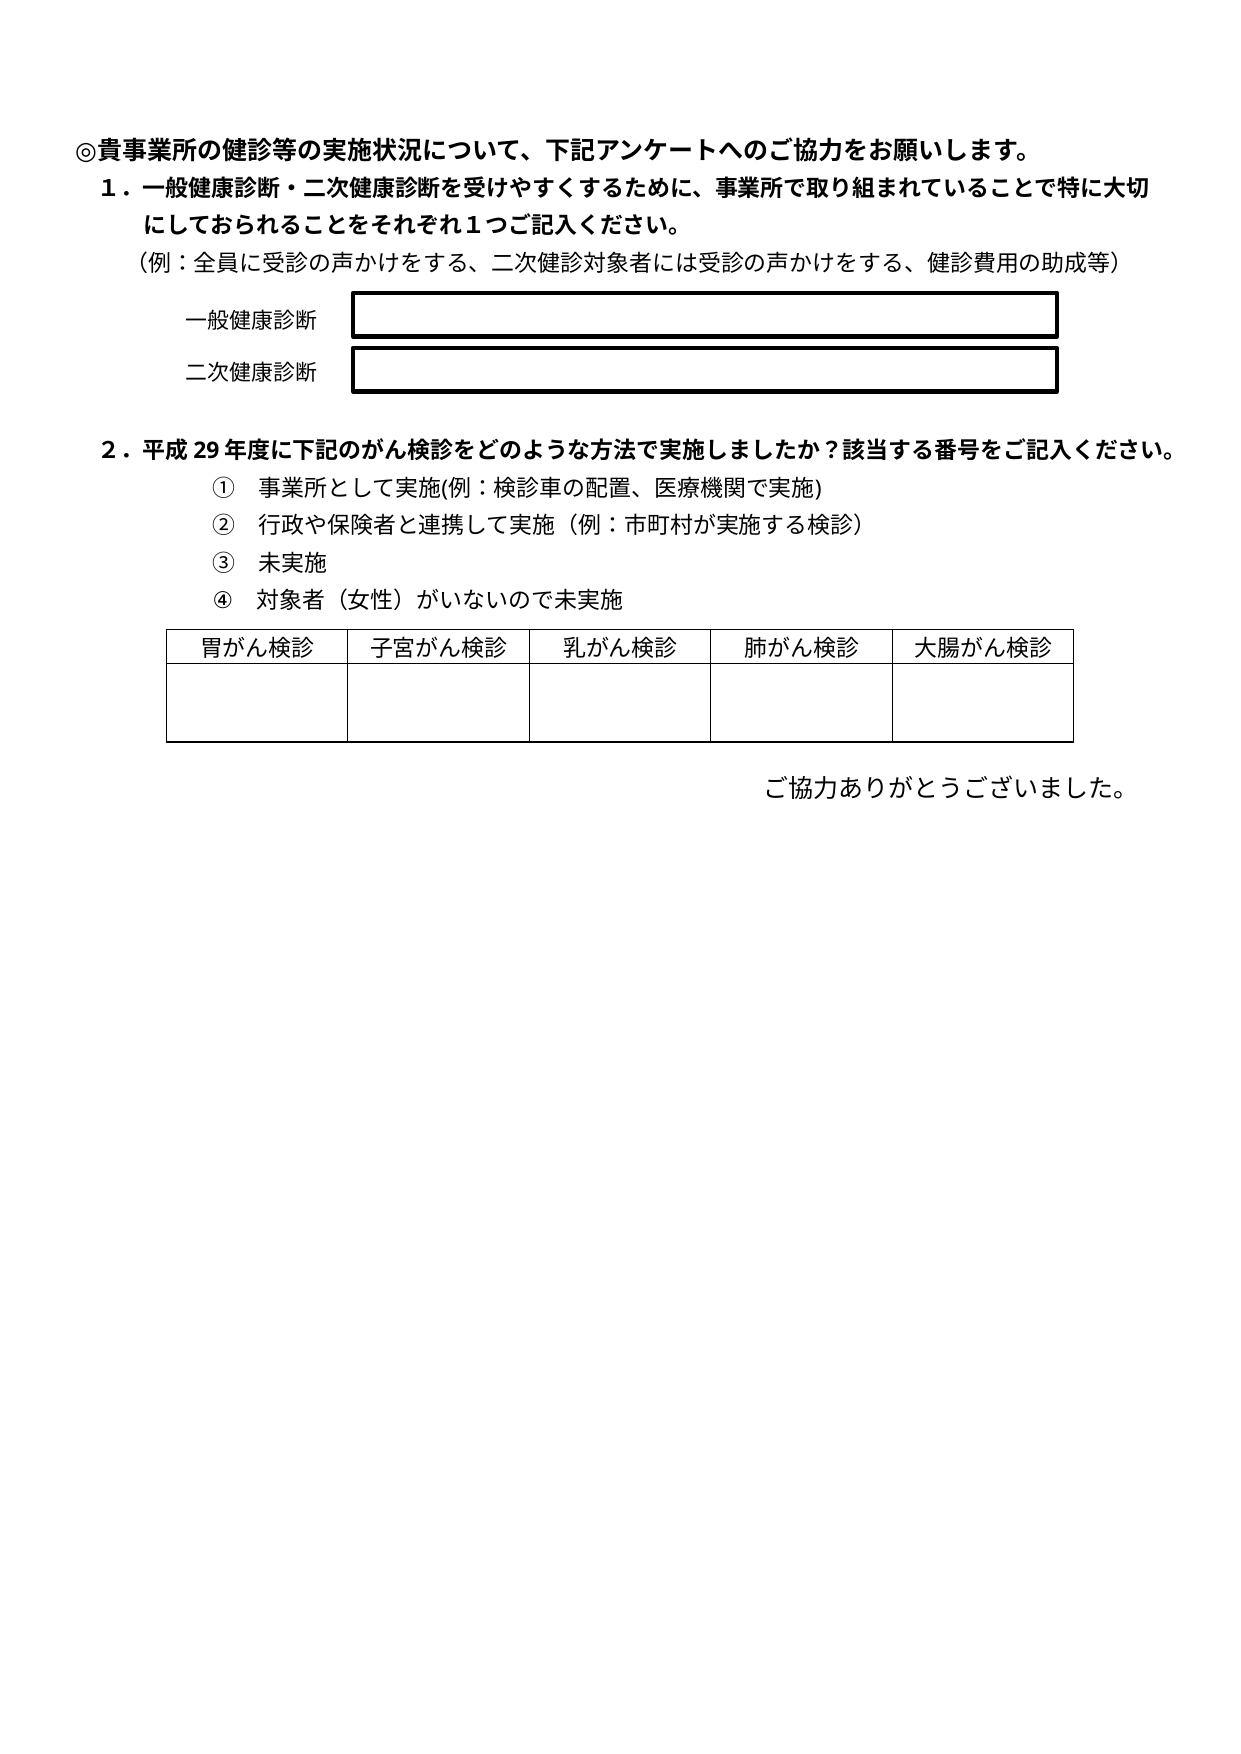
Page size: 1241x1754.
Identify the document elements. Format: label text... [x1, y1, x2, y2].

table_cell [711, 664, 892, 741]
table_header 子宮がん検診 [348, 630, 529, 663]
table_header 肺がん検診 [711, 630, 892, 663]
text ② 行政や保険者と連携して実施（例：市町村が実施する検診） [75, 505, 1212, 542]
table_cell [530, 664, 710, 741]
text ① 事業所として実施(例：検診車の配置、医療機関で実施) [75, 467, 1165, 505]
text ご協力ありがとうございました。 [75, 767, 1138, 805]
text １．一般健康診断・二次健康診断を受けやすくするために、事業所で取り組まれていることで特に大切にしておられることをそれぞれ１つご記入ください。 [97, 167, 1165, 242]
table_header 大腸がん検診 [893, 630, 1073, 663]
table_cell [167, 664, 347, 741]
text （例：全員に受診の声かけをする、二次健診対象者には受診の声かけをする、健診費用の助成等） [75, 242, 1165, 280]
table_header 乳がん検診 [530, 630, 710, 663]
table_cell [348, 664, 529, 741]
table_cell [893, 664, 1073, 741]
table_header 胃がん検診 [167, 630, 347, 663]
text ③ 未実施 [75, 542, 1165, 580]
text ④ 対象者（女性）がいないので未実施 [75, 580, 1165, 617]
text ２．平成29年度に下記のがん検診をどのような方法で実施しましたか？該当する番号をご記入ください。 [97, 430, 1165, 467]
text ◎貴事業所の健診等の実施状況について、下記アンケートへのご協力をお願いします。 [75, 130, 1165, 167]
